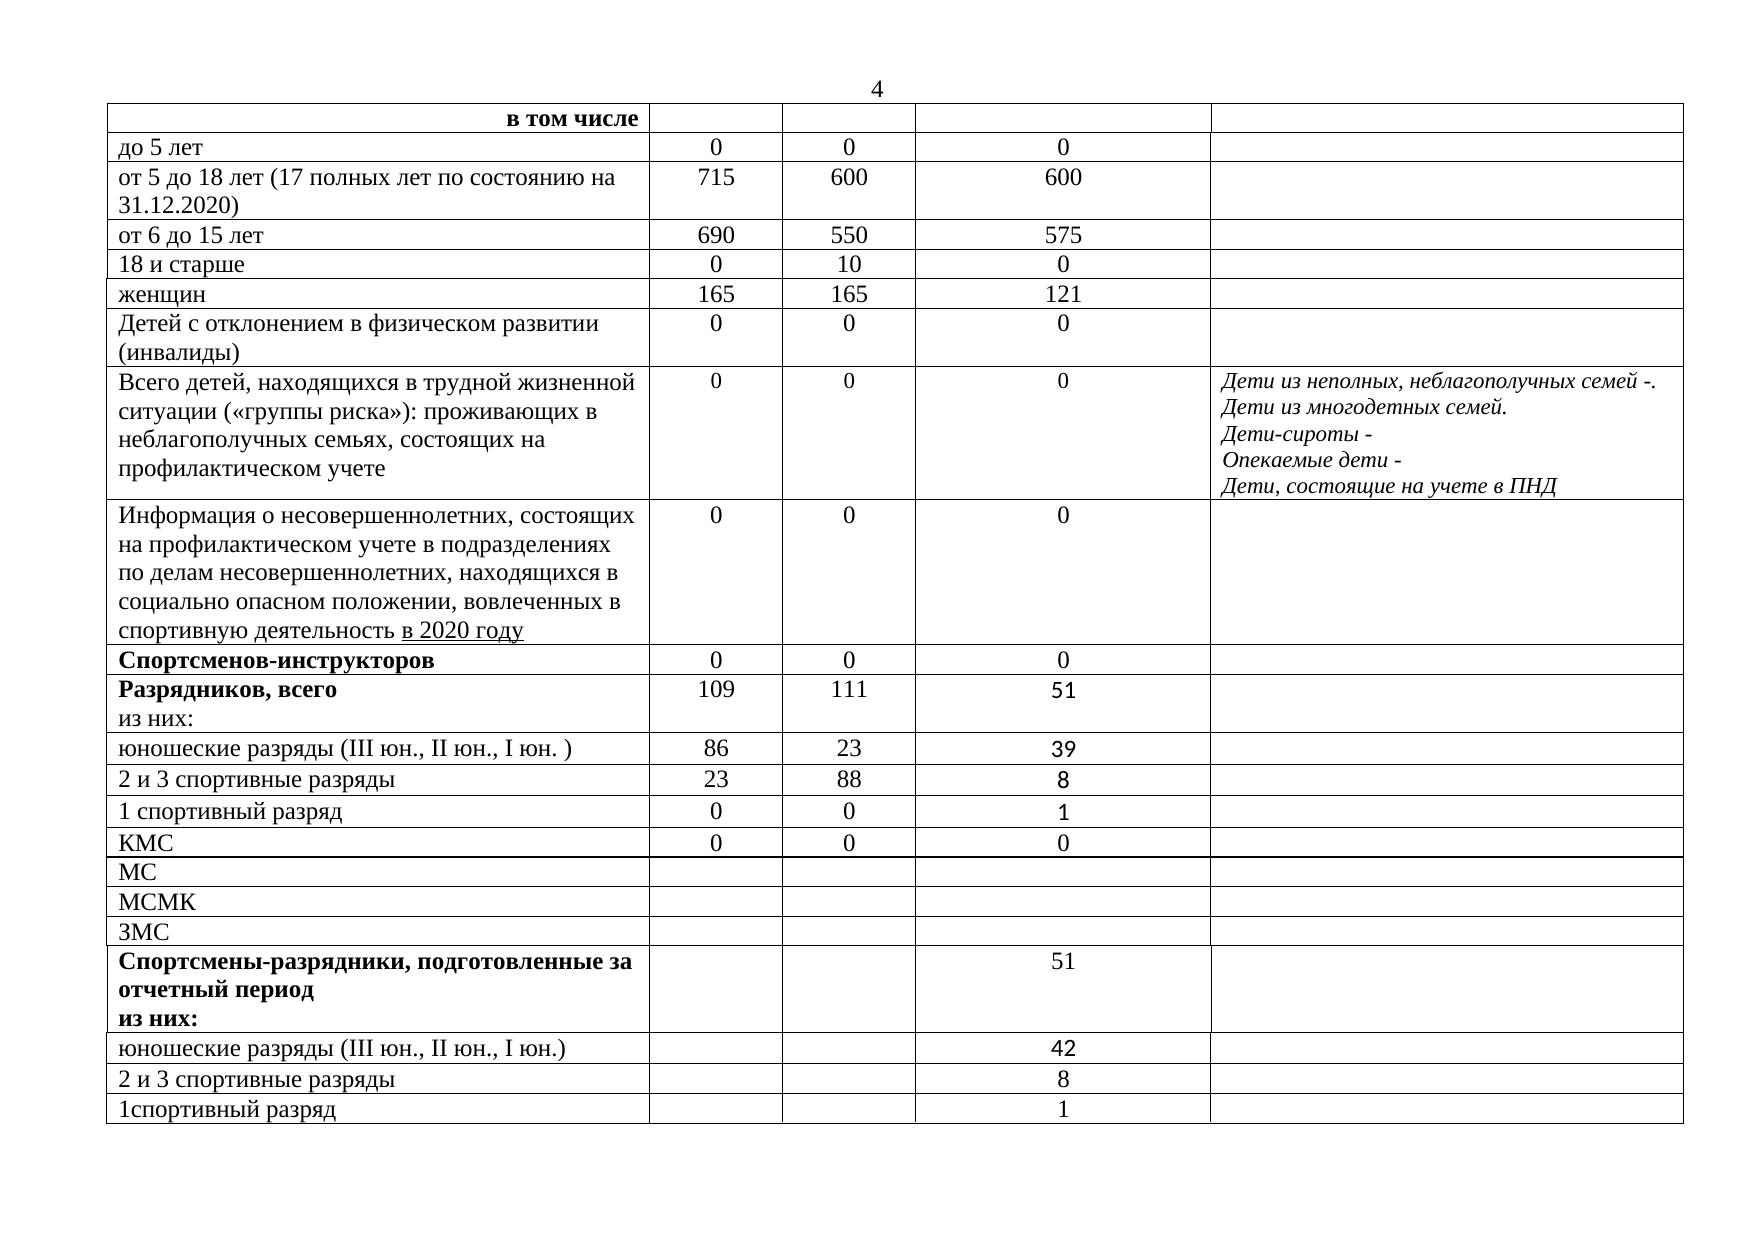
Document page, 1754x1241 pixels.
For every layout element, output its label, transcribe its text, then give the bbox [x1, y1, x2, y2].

table_cell 0 [783, 367, 915, 499]
table_cell Детей с отклонением в физическом развитии (инвалиды) [107, 309, 649, 366]
table_cell [650, 887, 782, 916]
table_cell 0 [783, 309, 915, 366]
table_cell Информация о несовершеннолетних, состоящих на профилактическом учете в подразделениях по делам несовершеннолетних, находящихся в социально опасном положении, вовлеченных в спортивную деятельность в 2020 году [107, 500, 649, 644]
table_cell [916, 858, 1210, 886]
table_cell [1211, 675, 1683, 732]
table_cell 23 [650, 765, 782, 795]
table_cell [1211, 500, 1683, 644]
table_cell [650, 946, 782, 1032]
table_cell 1 [916, 1094, 1211, 1123]
table_cell юношеские разряды (III юн., II юн., I юн.) [107, 1033, 649, 1063]
table_cell 0 [650, 828, 782, 856]
table_cell 10 [783, 250, 915, 278]
table_cell до 5 лет [108, 133, 649, 161]
table_cell 0 [916, 828, 1210, 856]
table_cell МСМК [107, 887, 649, 916]
table_cell 165 [650, 279, 782, 307]
table_cell [1211, 917, 1683, 945]
table_cell 39 [916, 733, 1210, 763]
table_cell 575 [916, 220, 1210, 248]
table_cell Спортсмены-разрядники, подготовленные за отчетный период из них: [108, 946, 649, 1032]
table_cell 0 [783, 796, 915, 827]
table_cell [1211, 858, 1683, 886]
table_cell юношеские разряды (III юн., II юн., I юн. ) [107, 733, 649, 763]
table_cell 23 [783, 733, 915, 763]
table_cell [783, 1094, 916, 1123]
table_cell [916, 887, 1210, 916]
table_cell 0 [783, 500, 915, 644]
table_cell ЗМС [107, 917, 649, 945]
table_cell 600 [916, 162, 1210, 219]
table_cell 0 [783, 828, 915, 856]
table_cell 111 [783, 675, 915, 732]
table_cell 0 [916, 500, 1210, 644]
table_cell 0 [916, 250, 1210, 278]
table_cell 88 [783, 765, 915, 795]
table_cell [1211, 1033, 1683, 1063]
table_cell 0 [650, 645, 782, 673]
table_cell [650, 104, 782, 132]
table_cell [783, 946, 915, 1032]
table_cell 0 [916, 309, 1210, 366]
table_cell [1212, 104, 1683, 132]
table_cell 86 [650, 733, 782, 763]
table_cell 1 [916, 796, 1210, 827]
table_cell [1211, 250, 1683, 278]
table_cell 0 [650, 133, 782, 161]
table_cell 18 и старше [108, 250, 649, 278]
table_cell [1211, 133, 1683, 161]
table_cell 165 [783, 279, 915, 307]
table_cell 0 [650, 500, 782, 644]
table_cell 8 [916, 765, 1210, 795]
table_cell 0 [650, 367, 782, 499]
table_cell 0 [916, 367, 1210, 499]
table_cell 121 [916, 279, 1210, 307]
table_cell [650, 1064, 782, 1093]
table_cell [1211, 733, 1683, 763]
table_cell [1211, 1094, 1683, 1123]
table_cell МС [107, 858, 649, 886]
table_cell [1211, 309, 1683, 366]
table_cell Разрядников, всего из них: [107, 675, 649, 732]
table_cell [650, 917, 782, 945]
table_cell 51 [916, 946, 1211, 1032]
table_cell 51 [916, 675, 1210, 732]
table_cell 690 [650, 220, 782, 248]
table_cell в том числе [108, 104, 649, 132]
table_cell 42 [916, 1033, 1210, 1063]
table_cell 715 [650, 162, 782, 219]
table_cell [1211, 1064, 1683, 1093]
table_cell [783, 917, 915, 945]
table_cell Дети из неполных, неблагополучных семей -. Дети из многодетных семей. Дети-сироты - Опекаемые дети - Дети, состоящие на учете в ПНД [1211, 367, 1683, 499]
table_cell 550 [783, 220, 915, 248]
table_cell [916, 104, 1211, 132]
table_cell [916, 917, 1210, 945]
table_cell 2 и 3 спортивные разряды [107, 765, 649, 795]
table_cell [1211, 765, 1683, 795]
table_cell 0 [783, 133, 915, 161]
table_cell 0 [650, 309, 782, 366]
table_cell от 5 до 18 лет (17 полных лет по состоянию на 31.12.2020) [108, 162, 649, 219]
table_cell [783, 104, 915, 132]
table_cell [1211, 220, 1683, 248]
table_cell 2 и 3 спортивные разряды [107, 1064, 649, 1093]
table_cell [783, 858, 915, 886]
table_cell 0 [916, 645, 1210, 673]
table_cell 0 [783, 645, 915, 673]
table_cell 600 [783, 162, 915, 219]
table_cell [1212, 946, 1683, 1032]
table_cell 0 [650, 250, 782, 278]
table_cell [783, 887, 915, 916]
table_cell [650, 1094, 782, 1123]
table_cell [1211, 645, 1683, 673]
table_cell [1211, 887, 1683, 916]
table_cell Спортсменов-инструкторов [107, 645, 649, 673]
table_cell [650, 1033, 782, 1063]
table_cell КМС [107, 828, 649, 856]
table_cell [1211, 162, 1683, 219]
table_cell 109 [650, 675, 782, 732]
table_cell 1 спортивный разряд [107, 796, 649, 827]
table_cell Всего детей, находящихся в трудной жизненной ситуации («группы риска»): проживающих в неблагополучных семьях, состоящих на профилактическом учете [107, 367, 649, 499]
table_cell [1211, 796, 1683, 827]
table_cell от 6 до 15 лет [108, 220, 649, 248]
table_cell [1211, 828, 1683, 856]
table_cell 0 [650, 796, 782, 827]
table_cell [1211, 279, 1683, 307]
table_cell 0 [916, 133, 1210, 161]
table_cell [650, 858, 782, 886]
table_cell [783, 1064, 915, 1093]
table_cell 8 [916, 1064, 1210, 1093]
table_cell 1спортивный разряд [107, 1094, 649, 1123]
table_cell [783, 1033, 915, 1063]
table_cell женщин [107, 279, 649, 307]
